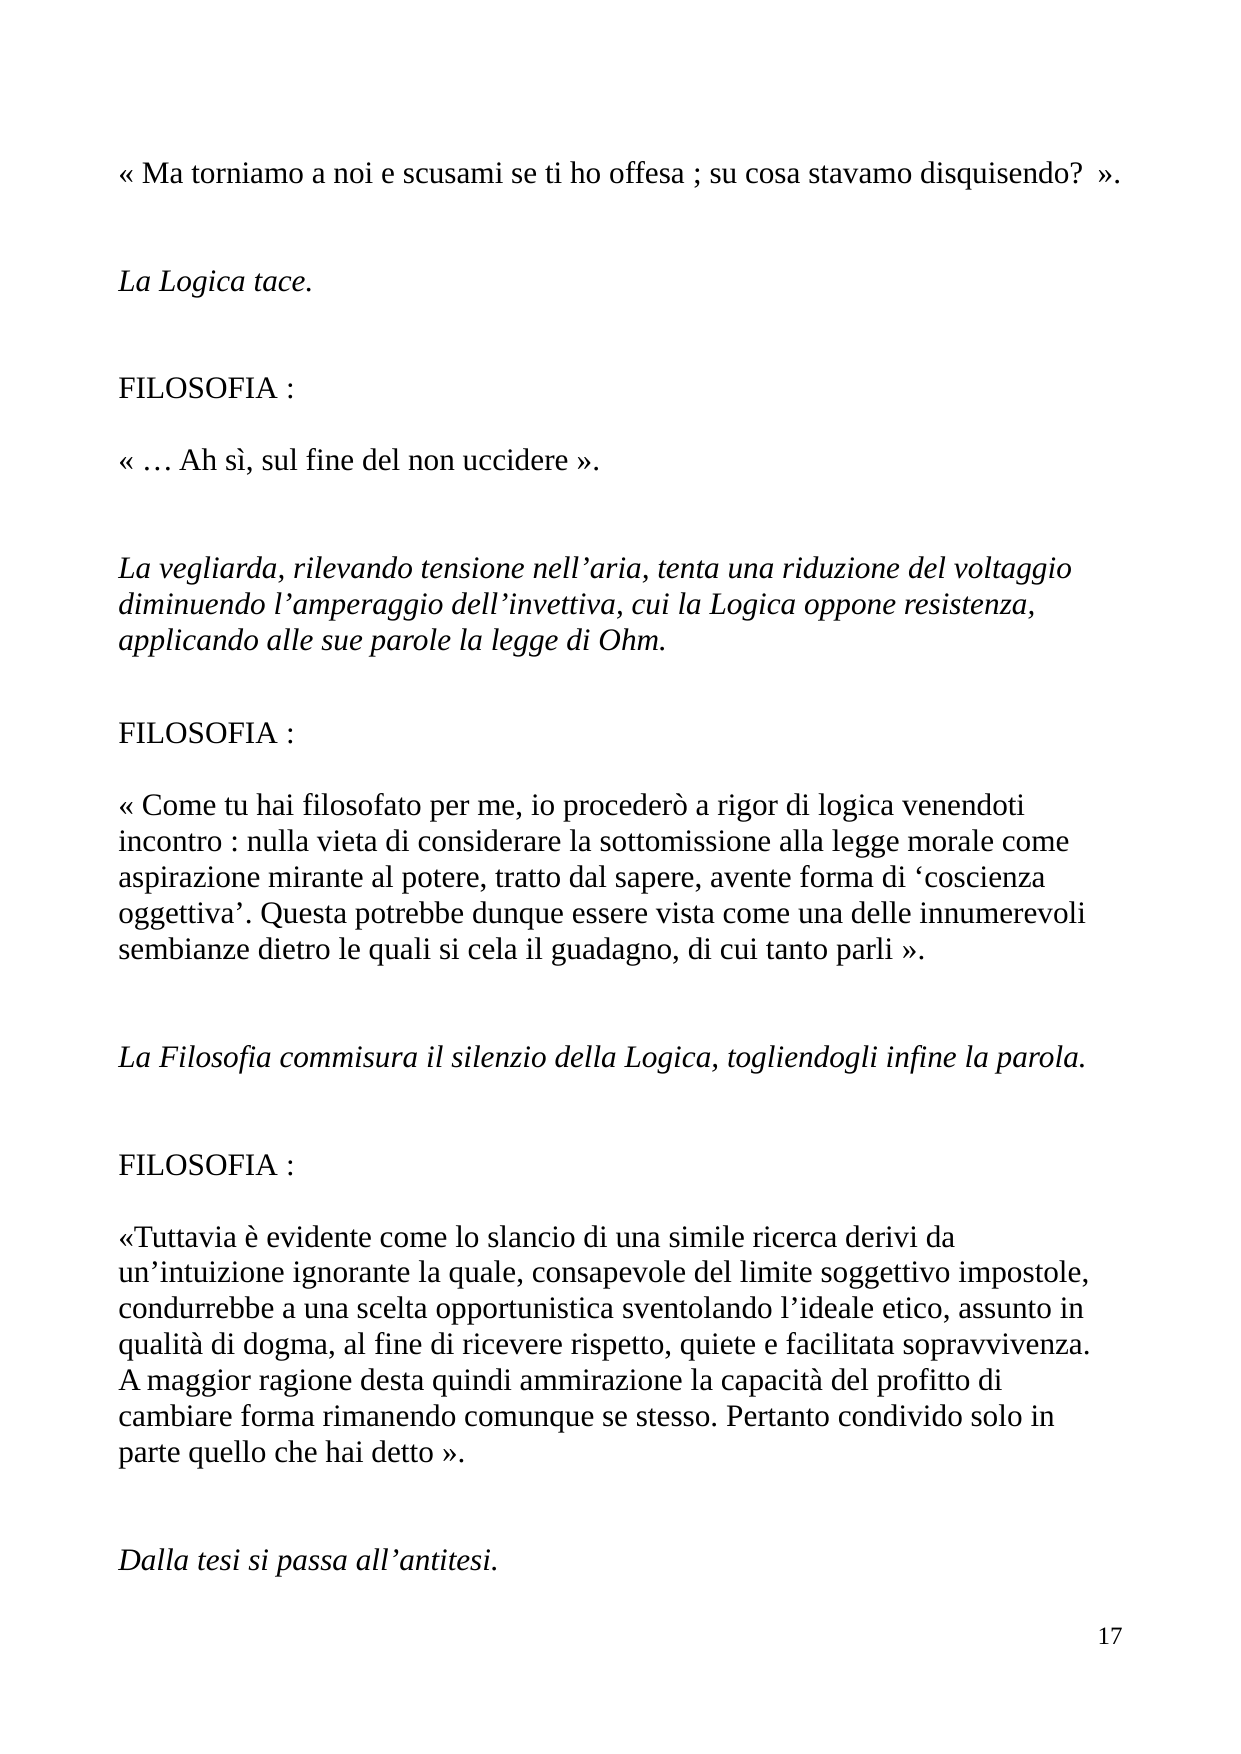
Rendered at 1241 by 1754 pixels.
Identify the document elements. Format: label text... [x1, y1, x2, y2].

text La vegliarda, rilevando tensione nell’aria, tenta una riduzione del voltaggio diminuendo l’amperaggio dell’invettiva, cui la Logica oppone resistenza, applicando alle sue parole la legge di Ohm. [118, 549, 1122, 657]
text Dalla tesi si passa all’antitesi. [118, 1541, 1122, 1577]
text « Come tu hai filosofato per me, io procederò a rigor di logica venendoti incontro : nulla vieta di considerare la sottomissione alla legge morale come aspirazione mirante al potere, tratto dal sapere, avente forma di ‘coscienza oggettiva’. Questa potrebbe dunque essere vista come una delle innumerevoli sembianze dietro le quali si cela il guadagno, di cui tanto parli ». [118, 787, 1122, 966]
text La Logica tace. [118, 262, 1122, 298]
text « Ma torniamo a noi e scusami se ti ho offesa ; su cosa stavamo disquisendo? ». [118, 154, 1122, 190]
text FILOSOFIA : [118, 1146, 1122, 1182]
text FILOSOFIA : [118, 715, 1122, 751]
text «Tuttavia è evidente come lo slancio di una simile ricerca derivi da un’intuizione ignorante la quale, consapevole del limite soggettivo impostole, condurrebbe a una scelta opportunistica sventolando l’ideale etico, assunto in qualità di dogma, al fine di ricevere rispetto, quiete e facilitata sopravvivenza. A maggior ragione desta quindi ammirazione la capacità del profitto di cambiare forma rimanendo comunque se stesso. Pertanto condivido solo in parte quello che hai detto ». [118, 1218, 1122, 1469]
text « … Ah sì, sul fine del non uccidere ». [118, 442, 1122, 477]
text FILOSOFIA : [118, 370, 1122, 406]
text La Filosofia commisura il silenzio della Logica, togliendogli infine la parola. [118, 1038, 1122, 1074]
